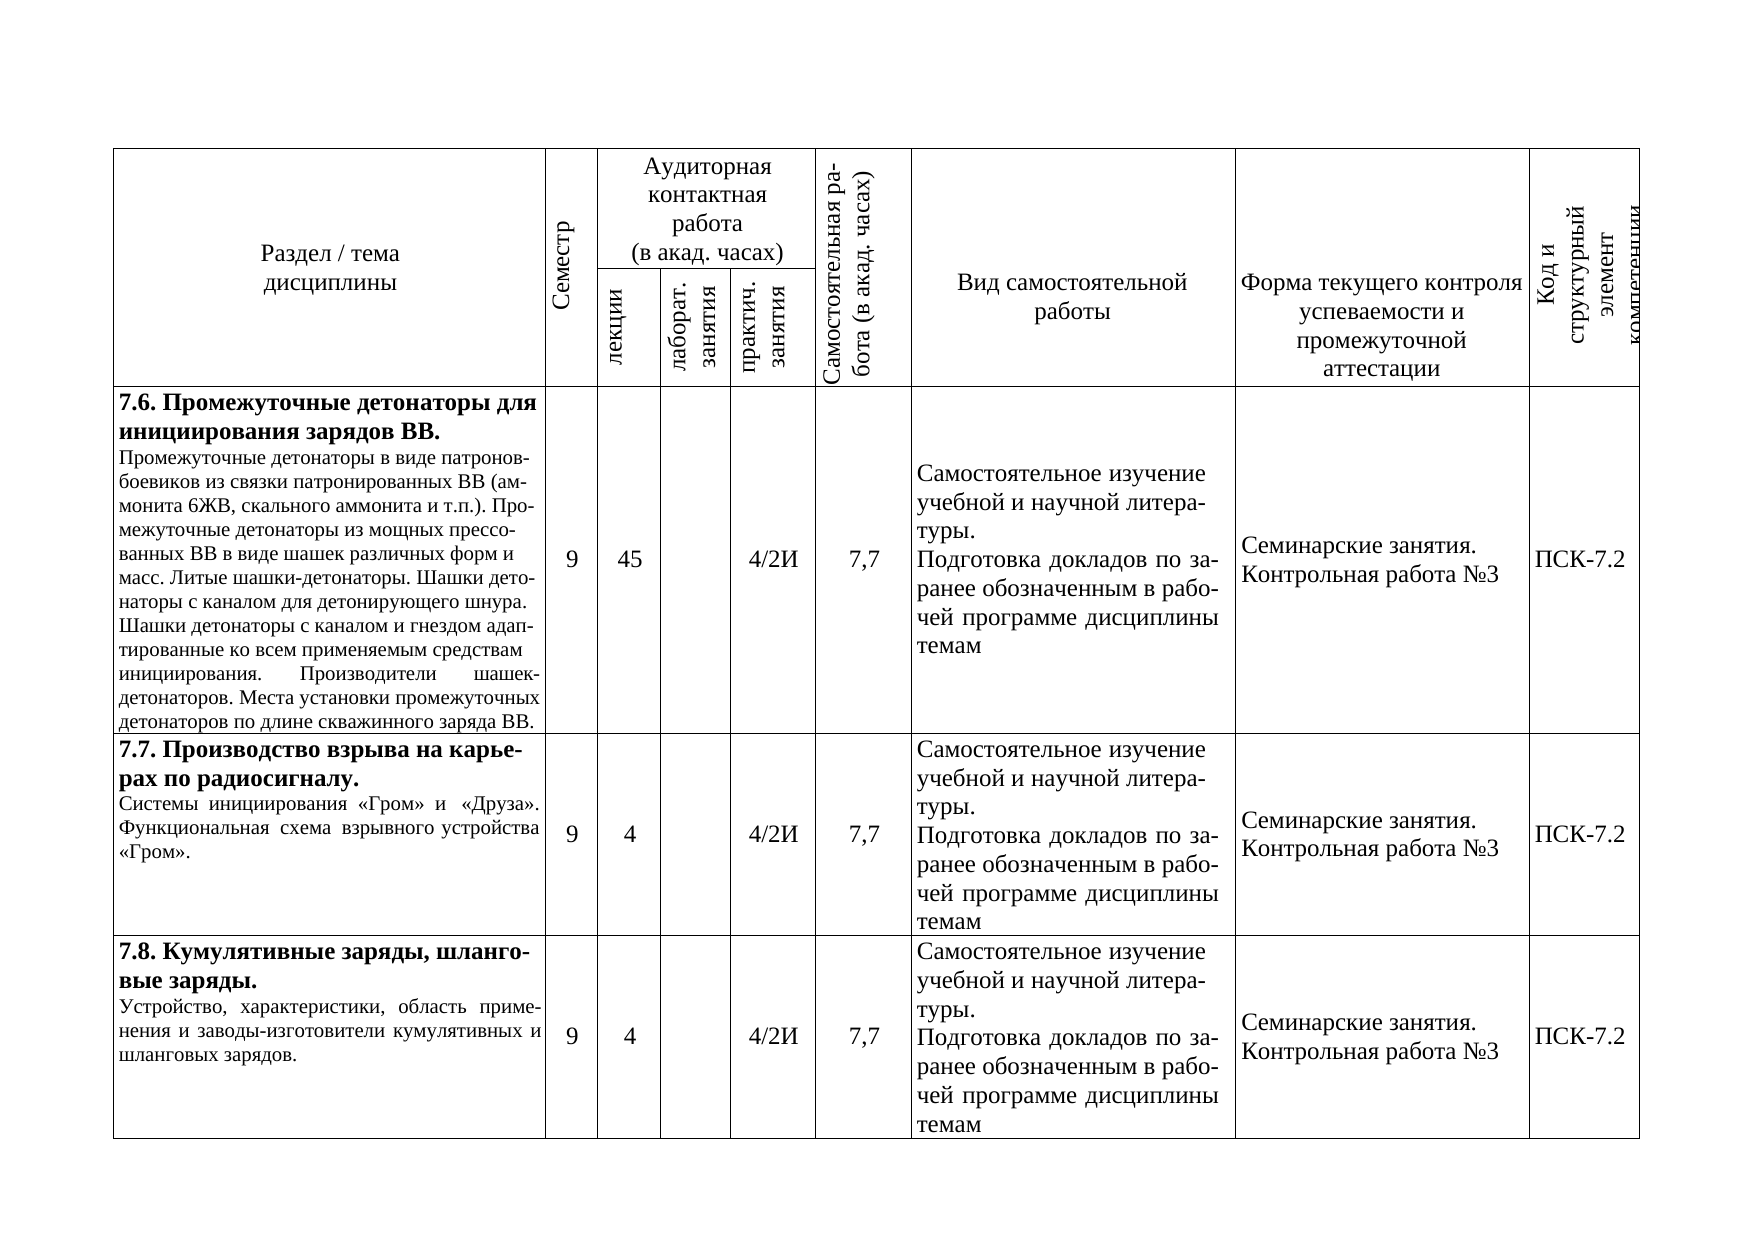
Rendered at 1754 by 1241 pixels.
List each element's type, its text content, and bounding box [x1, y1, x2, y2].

table_header Самостоятельная ра- бота (в акад. часах) [816, 149, 911, 386]
table_cell 4 [598, 734, 660, 935]
table_header Семестр [546, 149, 597, 386]
table_cell 7,7 [816, 936, 911, 1137]
table_cell [661, 387, 730, 733]
table_header Аудиторная контактная работа (в акад. часах) [598, 149, 815, 268]
table_cell 9 [546, 936, 597, 1137]
table_cell 4/2И [731, 734, 815, 935]
table_cell 9 [546, 387, 597, 733]
table_cell [661, 936, 730, 1137]
table_cell 7.6. Промежуточные детонаторы для инициирования зарядов ВВ. Промежуточные детонаторы в виде патронов- боевиков из связки патронированных ВВ (ам- монита 6ЖВ, скального аммонита и т.п.). Про- межуточные детонаторы из мощных прессо- ванных ВВ в виде шашек различных форм и масс. Литые шашки-детонаторы. Шашки дето- наторы с каналом для детонирующего шнура. Шашки детонаторы с каналом и гнездом адап- тированные ко всем применяемым средствам инициирования. Производители шашек- детонаторов. Места установки промежуточных детонаторов по длине скважинного заряда ВВ. [114, 387, 545, 733]
table_cell 4/2И [731, 387, 815, 733]
table_cell [661, 734, 730, 935]
table_cell ПСК-7.2 [1530, 936, 1639, 1137]
table_cell практич. занятия [731, 269, 815, 386]
table_cell 9 [546, 734, 597, 935]
table_cell Самостоятельное изучение учебной и научной литера- туры. Подготовка докладов по за- ранее обозначенным в рабо- чей программе дисциплины темам [912, 387, 1235, 733]
table_cell 7,7 [816, 734, 911, 935]
table_cell 4/2И [731, 936, 815, 1137]
table_cell 4 [598, 936, 660, 1137]
table_cell Семинарские занятия. Контрольная работа №3 [1236, 387, 1529, 733]
table_header Раздел / тема дисциплины [114, 149, 545, 386]
table_header Код и структурный элемент компетенции [1530, 149, 1639, 386]
table_header Форма текущего контроля успеваемости и промежуточной аттестации [1236, 149, 1529, 386]
table_cell 7.7. Производство взрыва на карье- рах по радиосигналу. Системы инициирования «Гром» и «Друза». Функциональная схема взрывного устройства «Гром». [114, 734, 545, 935]
table_cell ПСК-7.2 [1530, 387, 1639, 733]
table_cell лекции [598, 269, 660, 386]
table_header Вид самостоятельной работы [912, 149, 1235, 386]
table_cell Самостоятельное изучение учебной и научной литера- туры. Подготовка докладов по за- ранее обозначенным в рабо- чей программе дисциплины темам [912, 936, 1235, 1137]
table_cell Самостоятельное изучение учебной и научной литера- туры. Подготовка докладов по за- ранее обозначенным в рабо- чей программе дисциплины темам [912, 734, 1235, 935]
table_cell 7.8. Кумулятивные заряды, шланго- вые заряды. Устройство, характеристики, область приме- нения и заводы-изготовители кумулятивных и шланговых зарядов. [114, 936, 545, 1137]
table_cell лаборат. занятия [661, 269, 730, 386]
table_cell ПСК-7.2 [1530, 734, 1639, 935]
table_cell Семинарские занятия. Контрольная работа №3 [1236, 734, 1529, 935]
table_cell 45 [598, 387, 660, 733]
table_cell 7,7 [816, 387, 911, 733]
table_cell Семинарские занятия. Контрольная работа №3 [1236, 936, 1529, 1137]
